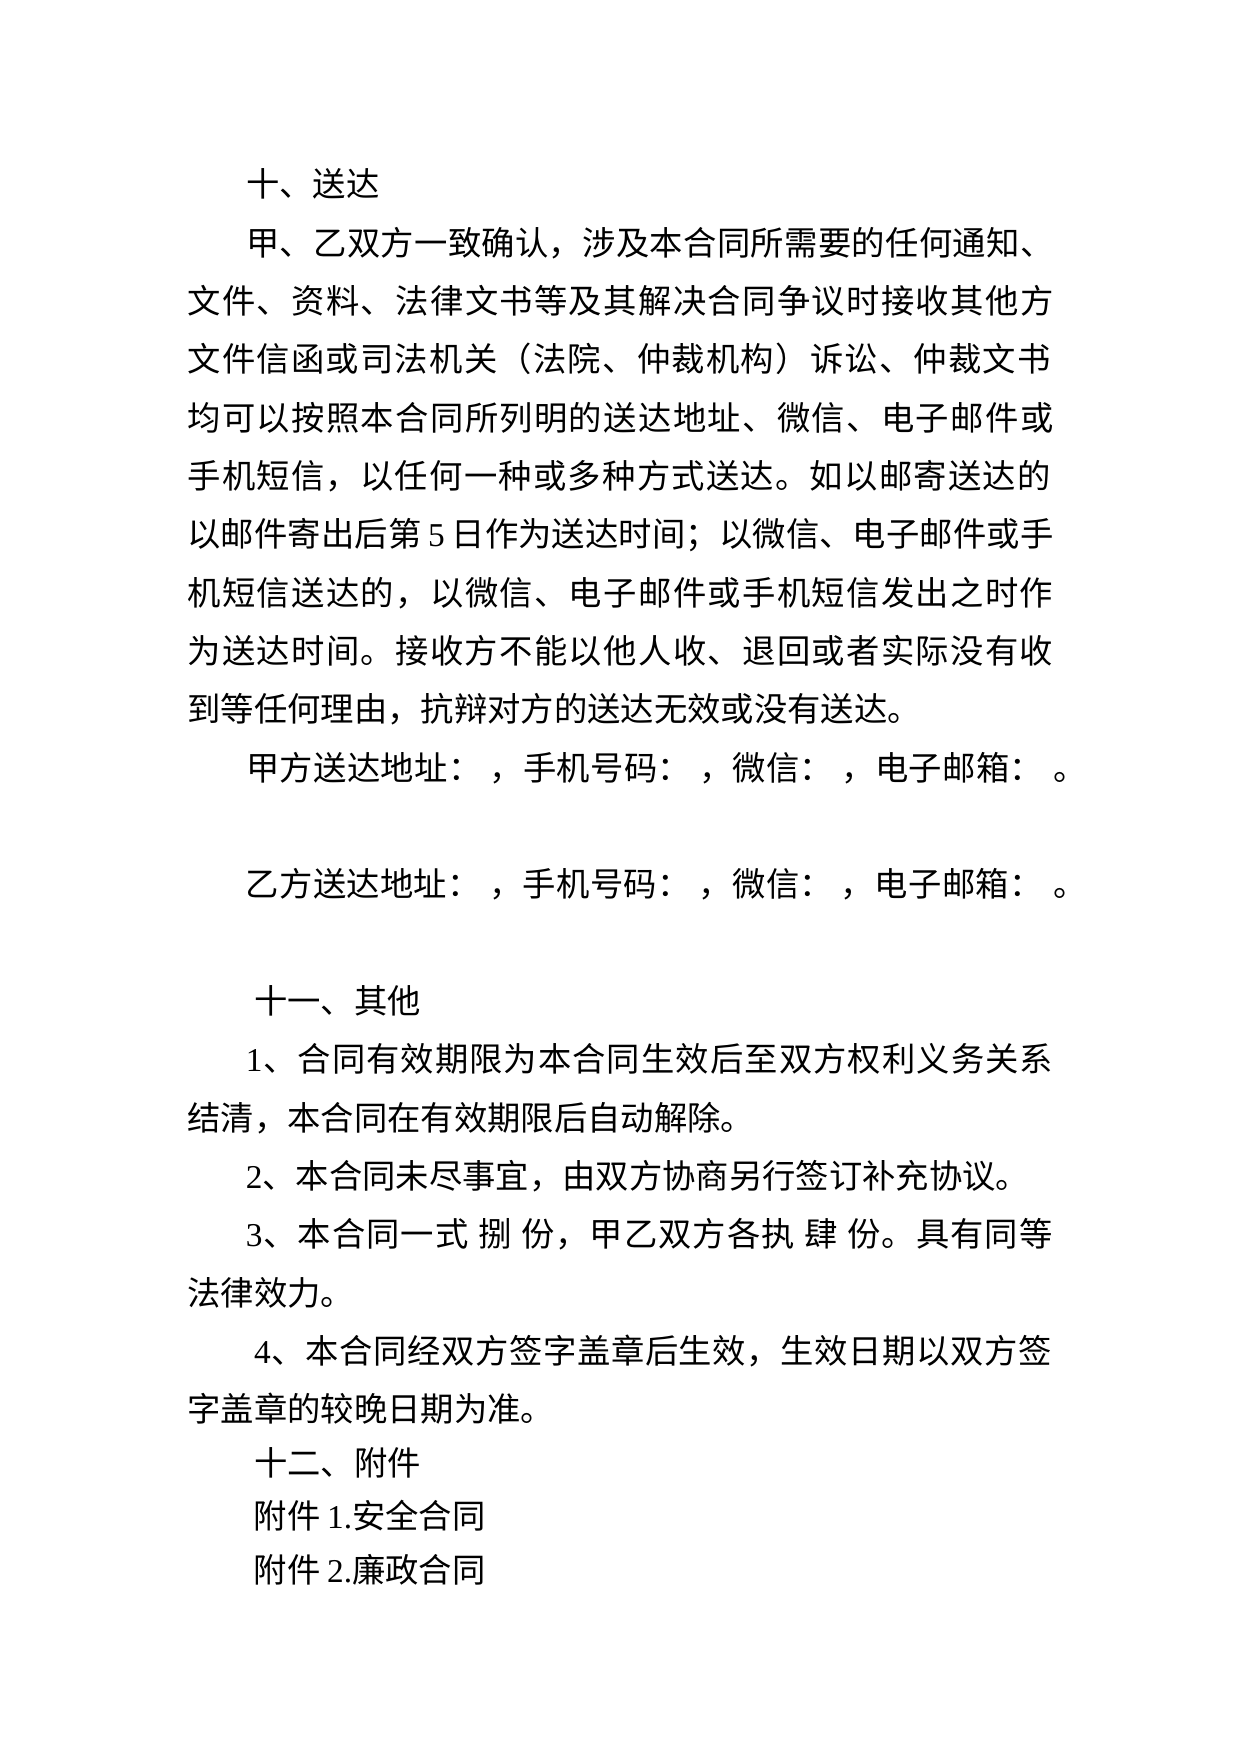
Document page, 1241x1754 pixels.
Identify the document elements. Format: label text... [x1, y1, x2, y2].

text 1、合同有效期限为本合同生效后至双方权利义务关系结清，本合同在有效期限后自动解除。 [187, 1025, 1053, 1142]
text 十一、其他 [187, 967, 1053, 1025]
text 4、本合同经双方签字盖章后生效，生效日期以双方签字盖章的较晚日期为准。 [187, 1317, 1053, 1433]
text 附件2.廉政合同 [187, 1539, 1053, 1593]
text 甲、乙双方一致确认，涉及本合同所需要的任何通知、文件、资料、法律文书等及其解决合同争议时接收其他方文件信函或司法机关（法院、仲裁机构）诉讼、仲裁文书，均可以按照本合同所列明的送达地址、微信、电子邮件或手机短信，以任何一种或多种方式送达。如以邮寄送达的，以邮件寄出后第5日作为送达时间；以微信、电子邮件或手机短信送达的，以微信、电子邮件或手机短信发出之时作为送达时间。接收方不能以他人收、退回或者实际没有收到等任何理由，抗辩对方的送达无效或没有送达。 [187, 208, 1053, 733]
text 2、本合同未尽事宜，由双方协商另行签订补充协议。 [187, 1142, 1053, 1200]
text 乙方送达地址： ，手机号码： ，微信： ，电子邮箱： 。 [187, 850, 1053, 967]
text 3、本合同一式 捌 份，甲乙双方各执 肆 份。具有同等法律效力。 [187, 1200, 1053, 1317]
text 十、送达 [187, 150, 1053, 208]
text 十二、附件 [187, 1433, 1053, 1486]
text 甲方送达地址： ，手机号码： ，微信： ，电子邮箱： 。 [187, 733, 1053, 850]
text 附件1.安全合同 [187, 1486, 1053, 1539]
